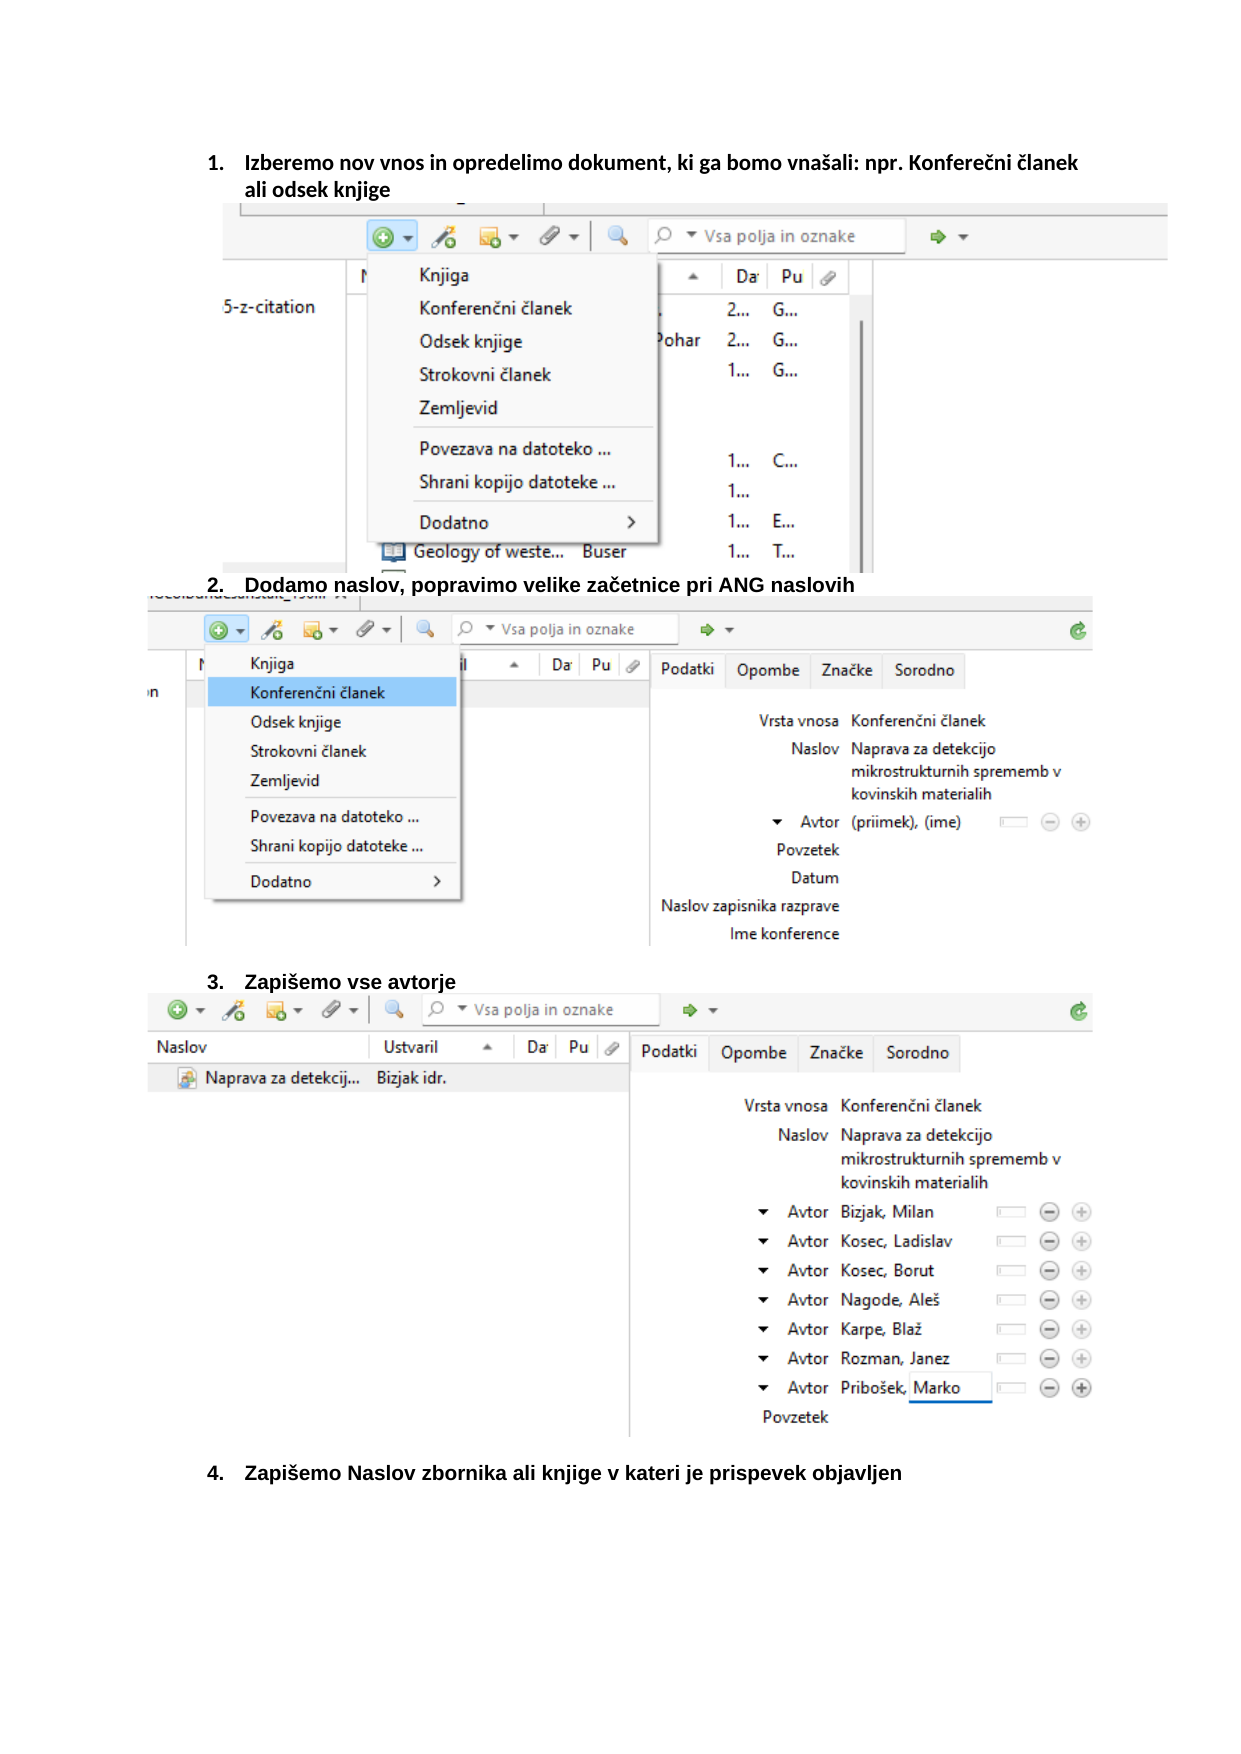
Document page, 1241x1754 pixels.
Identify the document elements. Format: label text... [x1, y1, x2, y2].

picture [147, 993, 1093, 1437]
list Zapišemo Naslov zbornika ali knjige v kateri je prispevek objavljen [207, 1460, 1093, 1484]
picture [222, 203, 1168, 573]
list Zapišemo vse avtorje [207, 970, 1093, 993]
list Dodamo naslov, popravimo velike začetnice pri ANG naslovih [207, 573, 1093, 596]
list Izberemo nov vnos in opredelimo dokument, ki ga bomo vnašali: npr. Konferečni članek ali odsek knjige [207, 148, 1093, 204]
picture [147, 596, 1093, 946]
